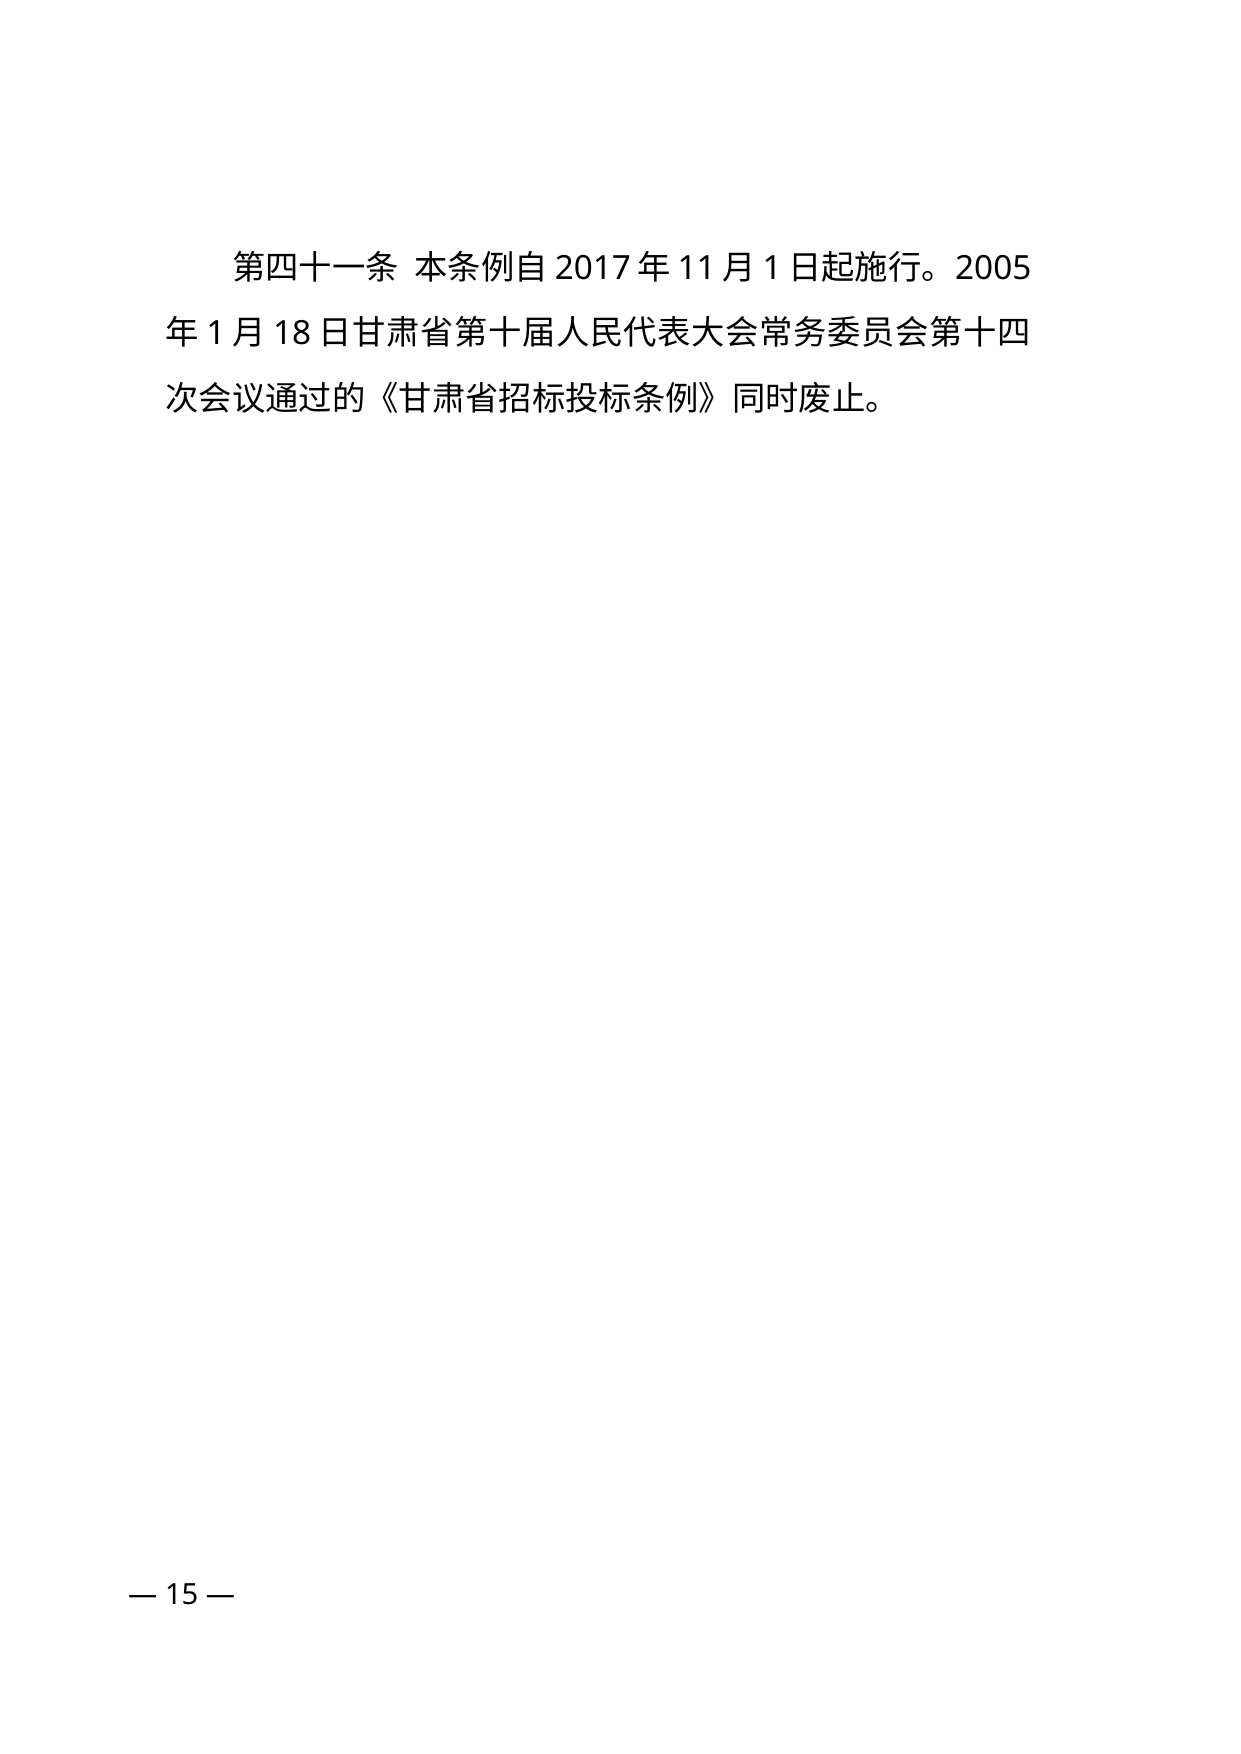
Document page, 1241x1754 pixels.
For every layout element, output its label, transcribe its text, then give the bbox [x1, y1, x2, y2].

text 第四十一条 本条例自2017年11月1日起施行。2005年1月18日甘肃省第十届人民代表大会常务委员会第十四次会议通过的《甘肃省招标投标条例》同时废止。 [165, 233, 1032, 428]
